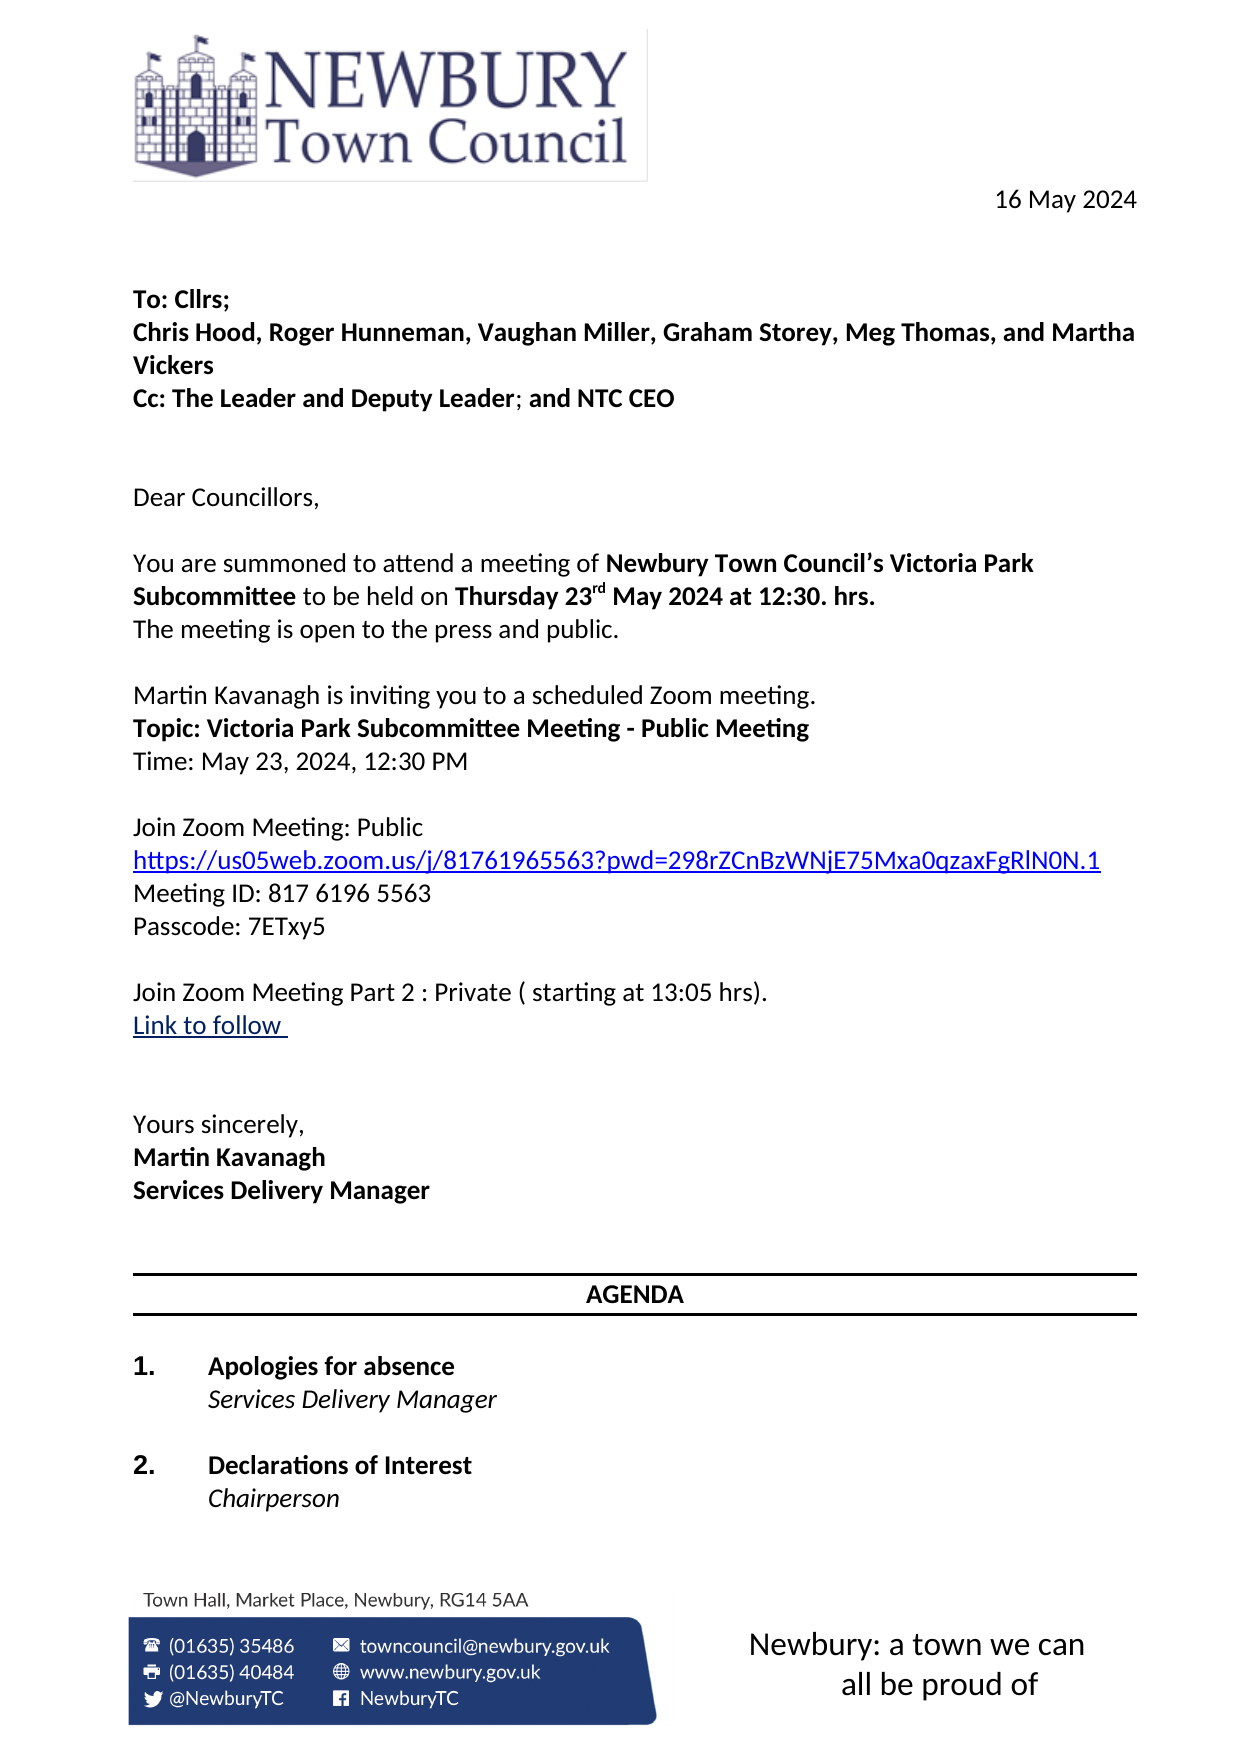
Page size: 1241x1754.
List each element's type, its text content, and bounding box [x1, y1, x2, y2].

text Services Delivery Manager [133, 1173, 1137, 1206]
text Martin Kavanagh is inviting you to a scheduled Zoom meeting. [133, 678, 1137, 711]
text Topic: Victoria Park Subcommittee Meeting - Public Meeting [133, 711, 1137, 744]
text Link to follow [133, 1008, 1137, 1041]
text Join Zoom Meeting Part 2 : Private ( starting at 13:05 hrs). [133, 975, 1137, 1008]
picture [128, 1593, 675, 1726]
text Join Zoom Meeting: Public [133, 810, 1137, 843]
picture [132, 29, 649, 183]
text Yours sincerely, [133, 1107, 1137, 1140]
text Cc: The Leader and Deputy Leader; and NTC CEO [133, 381, 1137, 414]
text Dear Councillors, [133, 480, 1137, 513]
list Declarations of Interest [133, 1448, 1137, 1481]
subtitle To: Cllrs; Chris Hood, Roger Hunneman, Vaughan Miller, Graham Storey, Meg Thomas, and Martha Vickers [133, 282, 1137, 381]
text Time: May 23, 2024, 12:30 PM [133, 744, 1137, 777]
text Chairperson [133, 1481, 1137, 1514]
text 16 May 2024 [133, 183, 1137, 216]
text Services Delivery Manager [133, 1382, 1137, 1415]
subtitle AGENDA [133, 1276, 1137, 1313]
text Martin Kavanagh [133, 1140, 1137, 1173]
list Apologies for absence [133, 1349, 1137, 1382]
text https://us05web.zoom.us/j/81761965563?pwd=298rZCnBzWNjE75Mxa0qzaxFgRlN0N.1 [133, 843, 1137, 876]
text You are summoned to attend a meeting of Newbury Town Council’s Victoria Park Subcommittee to be held on Thursday 23rd May 2024 at 12:30. hrs. [133, 546, 1137, 612]
text The meeting is open to the press and public. [133, 612, 1137, 645]
text Passcode: 7ETxy5 [133, 909, 1137, 942]
text Meeting ID: 817 6196 5563 [133, 876, 1137, 909]
